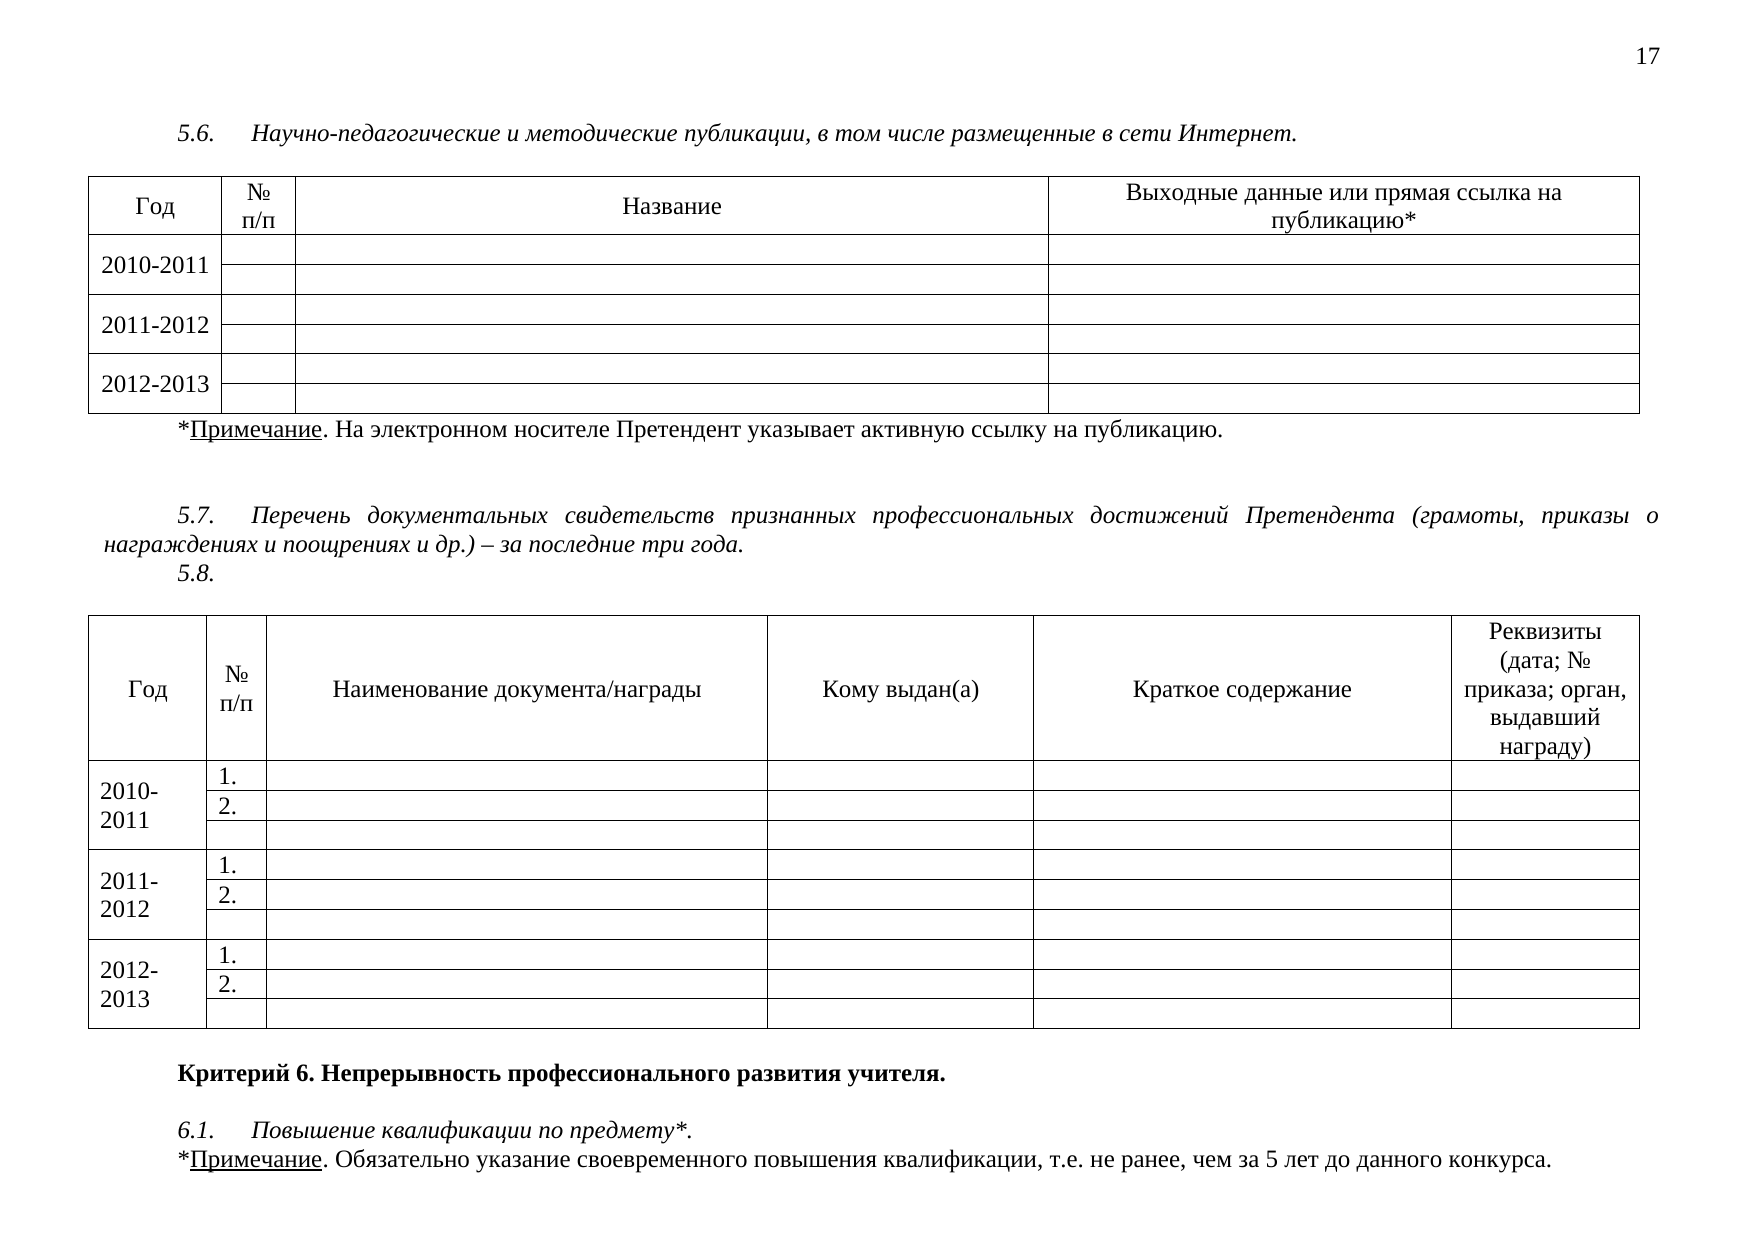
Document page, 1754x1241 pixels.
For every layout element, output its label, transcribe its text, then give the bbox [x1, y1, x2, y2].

table_cell [1452, 970, 1639, 998]
table_cell [1049, 235, 1639, 264]
table_cell [1034, 791, 1451, 819]
table_cell [1452, 791, 1639, 819]
table_cell 1. [207, 761, 266, 790]
table_cell [1034, 940, 1451, 968]
table_cell [267, 970, 767, 998]
table_cell 2011-2012 [89, 295, 221, 353]
table_cell [768, 761, 1033, 790]
table_cell [768, 880, 1033, 909]
table_cell [1452, 850, 1639, 879]
table_cell [296, 354, 1048, 383]
table_cell [267, 880, 767, 909]
table_cell [267, 850, 767, 879]
table_cell [1452, 761, 1639, 790]
table_cell [1049, 354, 1639, 383]
table_header Год [89, 616, 206, 760]
table_cell [296, 235, 1048, 264]
table_cell [222, 354, 295, 383]
table_cell [1049, 384, 1639, 413]
table_cell [222, 235, 295, 264]
table_cell [1034, 970, 1451, 998]
table_header Название [296, 177, 1048, 234]
list Перечень документальных свидетельств признанных профессиональных достижений Претендента (грамоты, приказы о награждениях и поощрениях и др.) – за последние три года. [103, 500, 1660, 558]
table_cell [768, 791, 1033, 819]
table_cell [768, 970, 1033, 998]
table_cell [1452, 880, 1639, 909]
table_cell 2. [207, 970, 266, 998]
table_cell [768, 940, 1033, 968]
table_cell [1034, 850, 1451, 879]
table_cell [296, 384, 1048, 413]
table_cell [1034, 761, 1451, 790]
table_cell [768, 821, 1033, 849]
table_cell [222, 325, 295, 353]
table_cell [267, 910, 767, 939]
table_header № п/п [207, 616, 266, 760]
table_cell [296, 295, 1048, 323]
table_header Выходные данные или прямая ссылка на публикацию* [1049, 177, 1639, 234]
table_header Кому выдан(а) [768, 616, 1033, 760]
table_cell [768, 999, 1033, 1028]
table_cell [207, 910, 266, 939]
table_cell [222, 295, 295, 323]
table_cell 2012-2013 [89, 940, 206, 1028]
table_cell [207, 821, 266, 849]
list Научно-педагогические и методические публикации, в том числе размещенные в сети Интернет. [103, 118, 1660, 147]
table_header Краткое содержание [1034, 616, 1451, 760]
table_cell 2010-2011 [89, 235, 221, 294]
table_cell [1049, 295, 1639, 323]
list Повышение квалификации по предмету*. [103, 1115, 1660, 1144]
table_cell 2010-2011 [89, 761, 206, 849]
table_header № п/п [222, 177, 295, 234]
table_cell [1049, 265, 1639, 294]
table_cell [1452, 940, 1639, 968]
table_cell [267, 999, 767, 1028]
table_cell [267, 940, 767, 968]
text *Примечание. На электронном носителе Претендент указывает активную ссылку на публикацию. [103, 414, 1660, 443]
table_cell [1034, 821, 1451, 849]
table_cell 2. [207, 880, 266, 909]
table_cell [267, 791, 767, 819]
table_cell 2011-2012 [89, 850, 206, 939]
table_cell 2012-2013 [89, 354, 221, 413]
table_header Год [89, 177, 221, 234]
table_cell [296, 265, 1048, 294]
table_cell [768, 910, 1033, 939]
table_cell [207, 999, 266, 1028]
table_cell [267, 821, 767, 849]
table_cell 1. [207, 940, 266, 968]
table_cell [1452, 821, 1639, 849]
table_cell [1049, 325, 1639, 353]
table_cell [768, 850, 1033, 879]
text *Примечание. Обязательно указание своевременного повышения квалификации, т.е. не ранее, чем за 5 лет до данного конкурса. [103, 1144, 1660, 1173]
table_cell [1034, 910, 1451, 939]
table_cell [222, 265, 295, 294]
table_header Реквизиты (дата; № приказа; орган, выдавший награду) [1452, 616, 1639, 760]
table_cell [1452, 910, 1639, 939]
text Критерий 6. Непрерывность профессионального развития учителя. [103, 1058, 1660, 1087]
table_cell 2. [207, 791, 266, 819]
table_cell [1034, 999, 1451, 1028]
table_cell [1452, 999, 1639, 1028]
table_header Наименование документа/награды [267, 616, 767, 760]
table_cell [296, 325, 1048, 353]
table_cell 1. [207, 850, 266, 879]
table_cell [222, 384, 295, 413]
table_cell [1034, 880, 1451, 909]
table_cell [267, 761, 767, 790]
